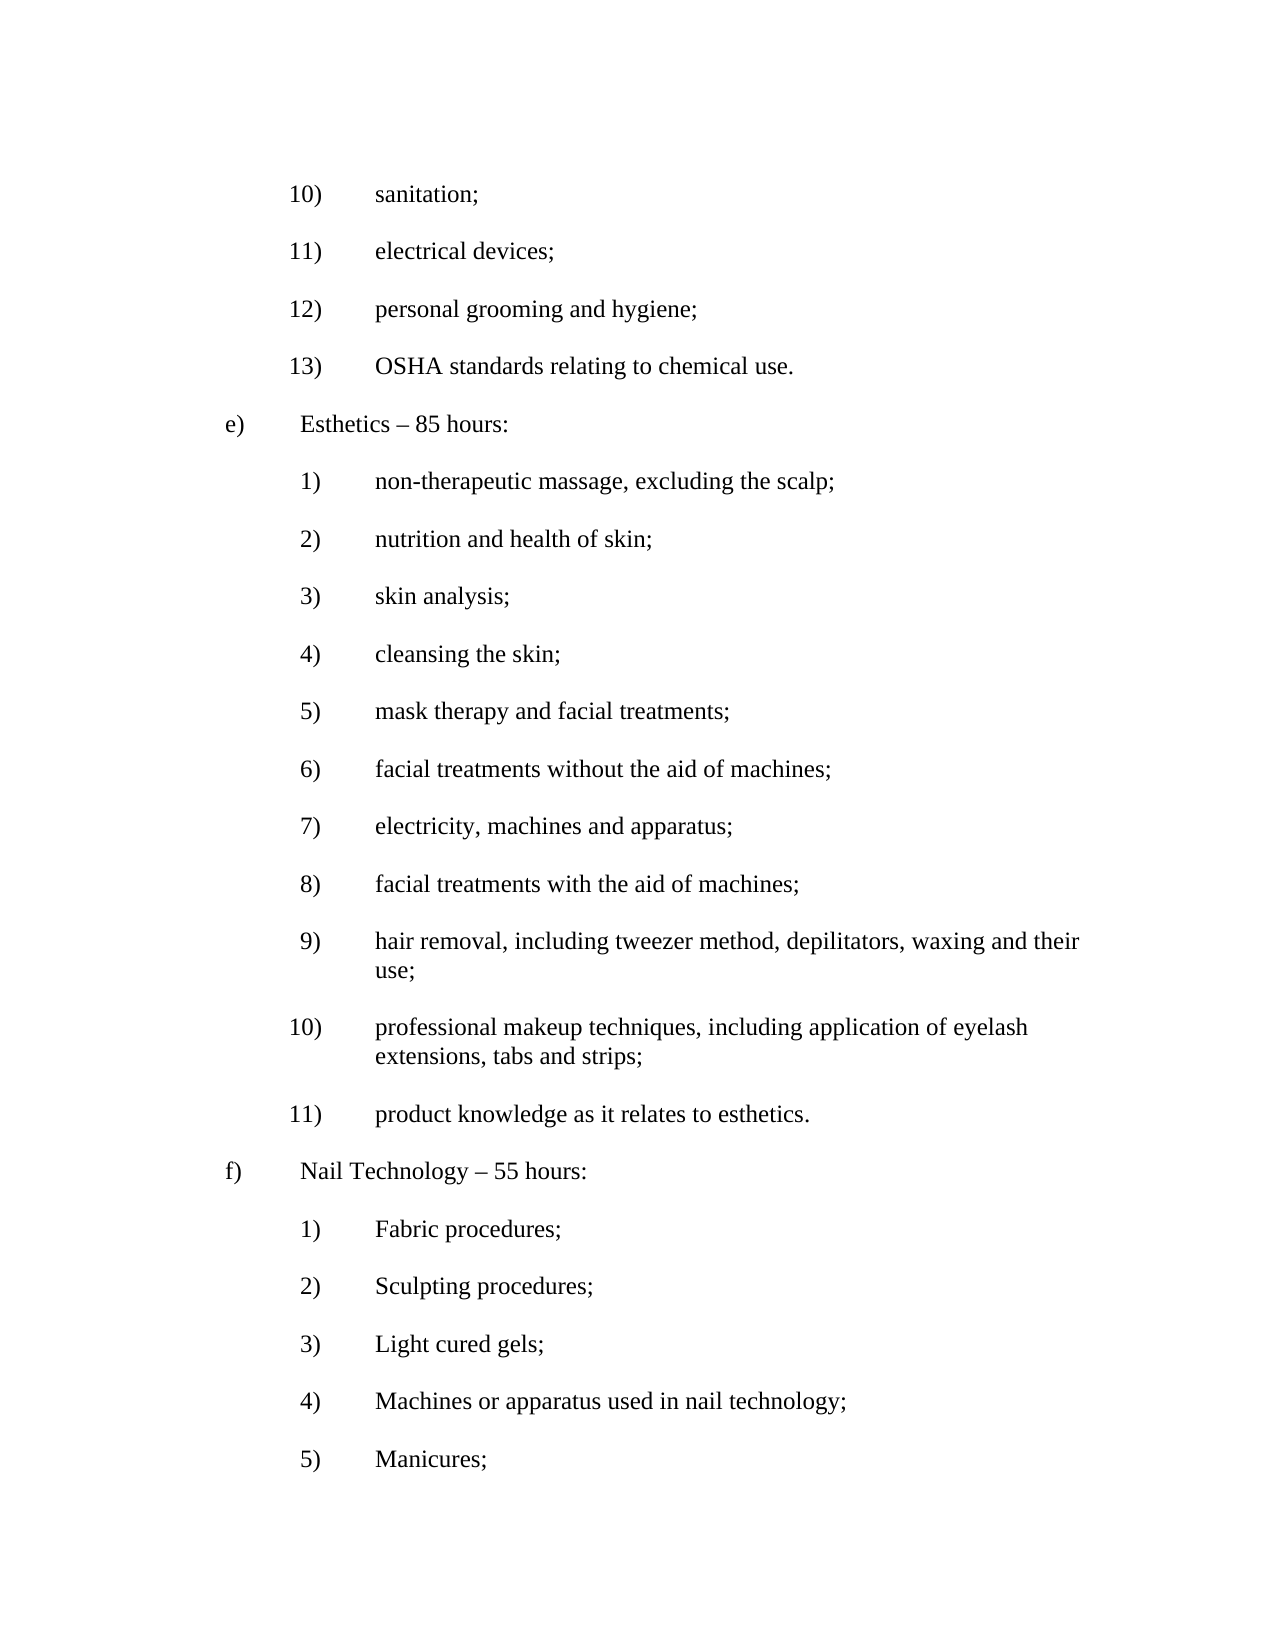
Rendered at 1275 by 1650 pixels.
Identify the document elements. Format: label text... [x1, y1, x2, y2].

text 11) product knowledge as it relates to esthetics. [289, 1099, 1125, 1127]
text 10) sanitation; [289, 179, 1125, 207]
text 12) personal grooming and hygiene; [289, 294, 1125, 322]
text 1) Fabric procedures; [300, 1214, 1125, 1242]
text 11) electrical devices; [289, 236, 1125, 265]
text 4) Machines or apparatus used in nail technology; [300, 1386, 1125, 1415]
text 1) non-therapeutic massage, excluding the scalp; [300, 466, 1125, 495]
text f) Nail Technology – 55 hours: [225, 1156, 1125, 1185]
text 6) facial treatments without the aid of machines; [300, 754, 1125, 782]
text 2) nutrition and health of skin; [300, 524, 1125, 552]
text 3) skin analysis; [300, 581, 1125, 610]
text 3) Light cured gels; [300, 1329, 1125, 1357]
text 5) mask therapy and facial treatments; [300, 696, 1125, 725]
text 2) Sculpting procedures; [300, 1271, 1125, 1300]
text 7) electricity, machines and apparatus; [300, 811, 1125, 840]
text 5) Manicures; [300, 1444, 1125, 1472]
text 4) cleansing the skin; [300, 639, 1125, 667]
text 9) hair removal, including tweezer method, depilitators, waxing and their use; [300, 926, 1125, 984]
text 8) facial treatments with the aid of machines; [300, 869, 1125, 897]
text 13) OSHA standards relating to chemical use. [289, 351, 1125, 380]
text 10) professional makeup techniques, including application of eyelash extensions, tabs and strips; [289, 1012, 1125, 1070]
text e) Esthetics – 85 hours: [225, 409, 1125, 437]
